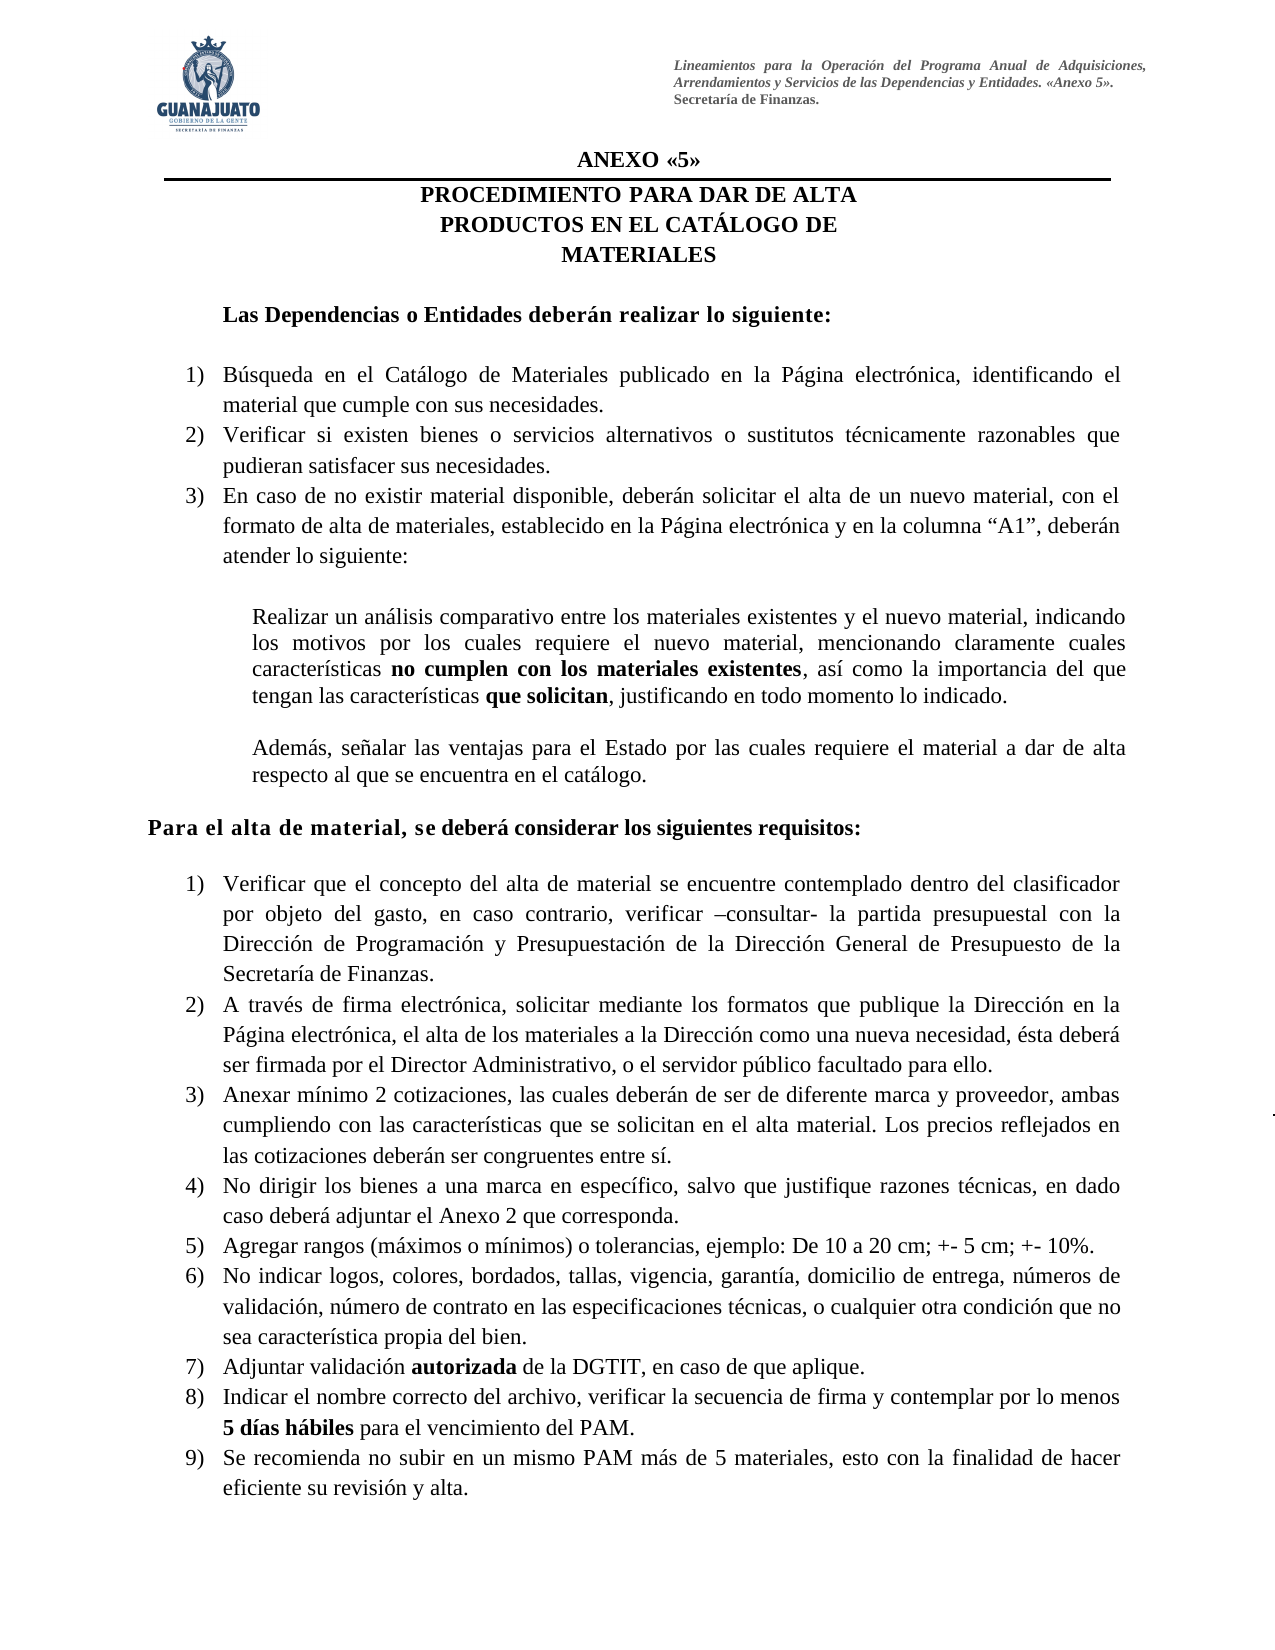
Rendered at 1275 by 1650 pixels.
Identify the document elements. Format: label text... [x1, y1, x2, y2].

list A través de firma electrónica, solicitar mediante los formatos que publique la Dirección en la Página electrónica, el alta de los materiales a la Dirección como una nueva necesidad, ésta deberá ser firmada por el Director Administrativo, o el servidor público facultado para ello. [185, 991, 1122, 1077]
list En caso de no existir material disponible, deberán solicitar el alta de un nuevo material, con el formato de alta de materiales, establecido en la Página electrónica y en la columna “A1”, deberán atender lo siguiente: [185, 482, 1122, 569]
list Se recomienda no subir en un mismo PAM más de 5 materiales, esto con la finalidad de hacer eficiente su revisión y alta. [185, 1444, 1122, 1500]
list No indicar logos, colores, bordados, tallas, vigencia, garantía, domicilio de entrega, números de validación, número de contrato en las especificaciones técnicas, o cualquier otra condición que no sea característica propia del bien. [185, 1262, 1122, 1349]
text PROCEDIMIENTO PARA DAR DE ALTA PRODUCTOS EN EL CATÁLOGO DE MATERIALES [361, 181, 916, 268]
list Búsqueda en el Catálogo de Materiales publicado en la Página electrónica, identificando el material que cumple con sus necesidades. [185, 361, 1122, 418]
list Anexar mínimo 2 cotizaciones, las cuales deberán de ser de diferente marca y proveedor, ambas cumpliendo con las características que se solicitan en el alta material. Los precios reflejados en las cotizaciones deberán ser congruentes entre sí. [185, 1081, 1122, 1168]
list Además, señalar las ventajas para el Estado por las cuales requiere el material a dar de alta respecto al que se encuentra en el catálogo. [252, 734, 1127, 787]
list Verificar que el concepto del alta de material se encuentre contemplado dentro del clasificador por objeto del gasto, en caso contrario, verificar –consultar- la partida presupuestal con la Dirección de Programación y Presupuestación de la Dirección General de Presupuesto de la Secretaría de Finanzas. [185, 870, 1122, 987]
text Para el alta de material, se deberá considerar los siguientes requisitos: [148, 813, 1129, 840]
list Verificar si existen bienes o servicios alternativos o sustitutos técnicamente razonables que pudieran satisfacer sus necesidades. [185, 421, 1122, 478]
list Indicar el nombre correcto del archivo, verificar la secuencia de firma y contemplar por lo menos 5 días hábiles para el vencimiento del PAM. [185, 1383, 1122, 1440]
list Agregar rangos (máximos o mínimos) o tolerancias, ejemplo: De 10 a 20 cm; +- 5 cm; +- 10%. [185, 1232, 1122, 1259]
picture [147, 29, 268, 139]
text ANEXO «5» [564, 148, 713, 172]
list No dirigir los bienes a una marca en específico, salvo que justifique razones técnicas, en dado caso deberá adjuntar el Anexo 2 que corresponda. [185, 1172, 1122, 1228]
list Adjuntar validación autorizada de la DGTIT, en caso de que aplique. [185, 1353, 1122, 1379]
list Realizar un análisis comparativo entre los materiales existentes y el nuevo material, indicando los motivos por los cuales requiere el nuevo material, mencionando claramente cuales características no cumplen con los materiales existentes, así como la importancia del que tengan las características que solicitan, justificando en todo momento lo indicado. [252, 603, 1127, 708]
list Las Dependencias o Entidades deberán realizar lo siguiente: [223, 301, 1122, 327]
